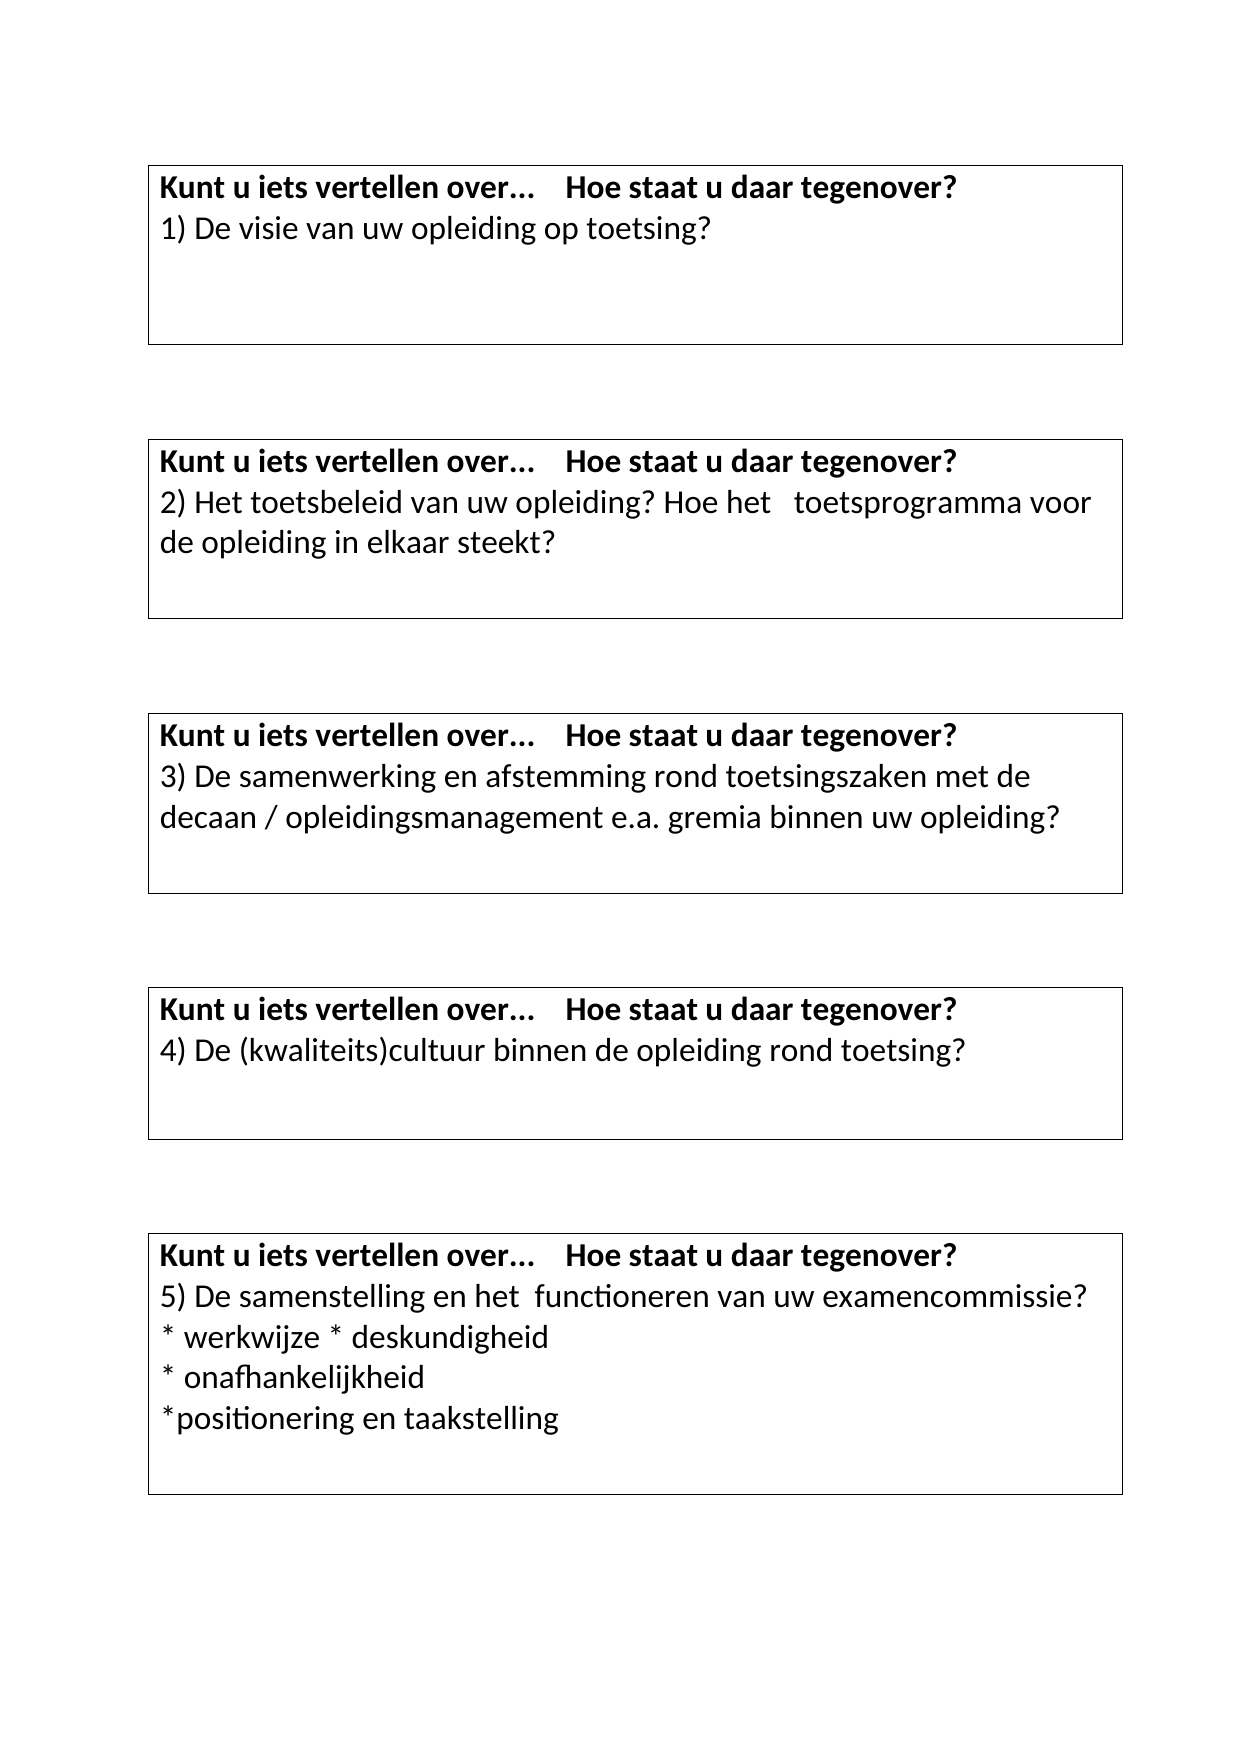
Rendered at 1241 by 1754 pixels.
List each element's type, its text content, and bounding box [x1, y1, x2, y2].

table_header Kunt u iets vertellen over... Hoe staat u daar tegenover? 1) De visie van uw opleiding op toetsing? [149, 166, 1122, 344]
table_header Kunt u iets vertellen over... Hoe staat u daar tegenover? 3) De samenwerking en afstemming rond toetsingszaken met de decaan / opleidingsmanagement e.a. gremia binnen uw opleiding? [149, 714, 1122, 892]
table_header Kunt u iets vertellen over... Hoe staat u daar tegenover? 5) De samenstelling en het functioneren van uw examencommissie? * werkwijze * deskundigheid * onafhankelijkheid *positionering en taakstelling [149, 1234, 1122, 1494]
table_header Kunt u iets vertellen over... Hoe staat u daar tegenover? 4) De (kwaliteits)cultuur binnen de opleiding rond toetsing? [149, 988, 1122, 1138]
table_header Kunt u iets vertellen over... Hoe staat u daar tegenover? 2) Het toetsbeleid van uw opleiding? Hoe het toetsprogramma voor de opleiding in elkaar steekt? [149, 440, 1122, 618]
